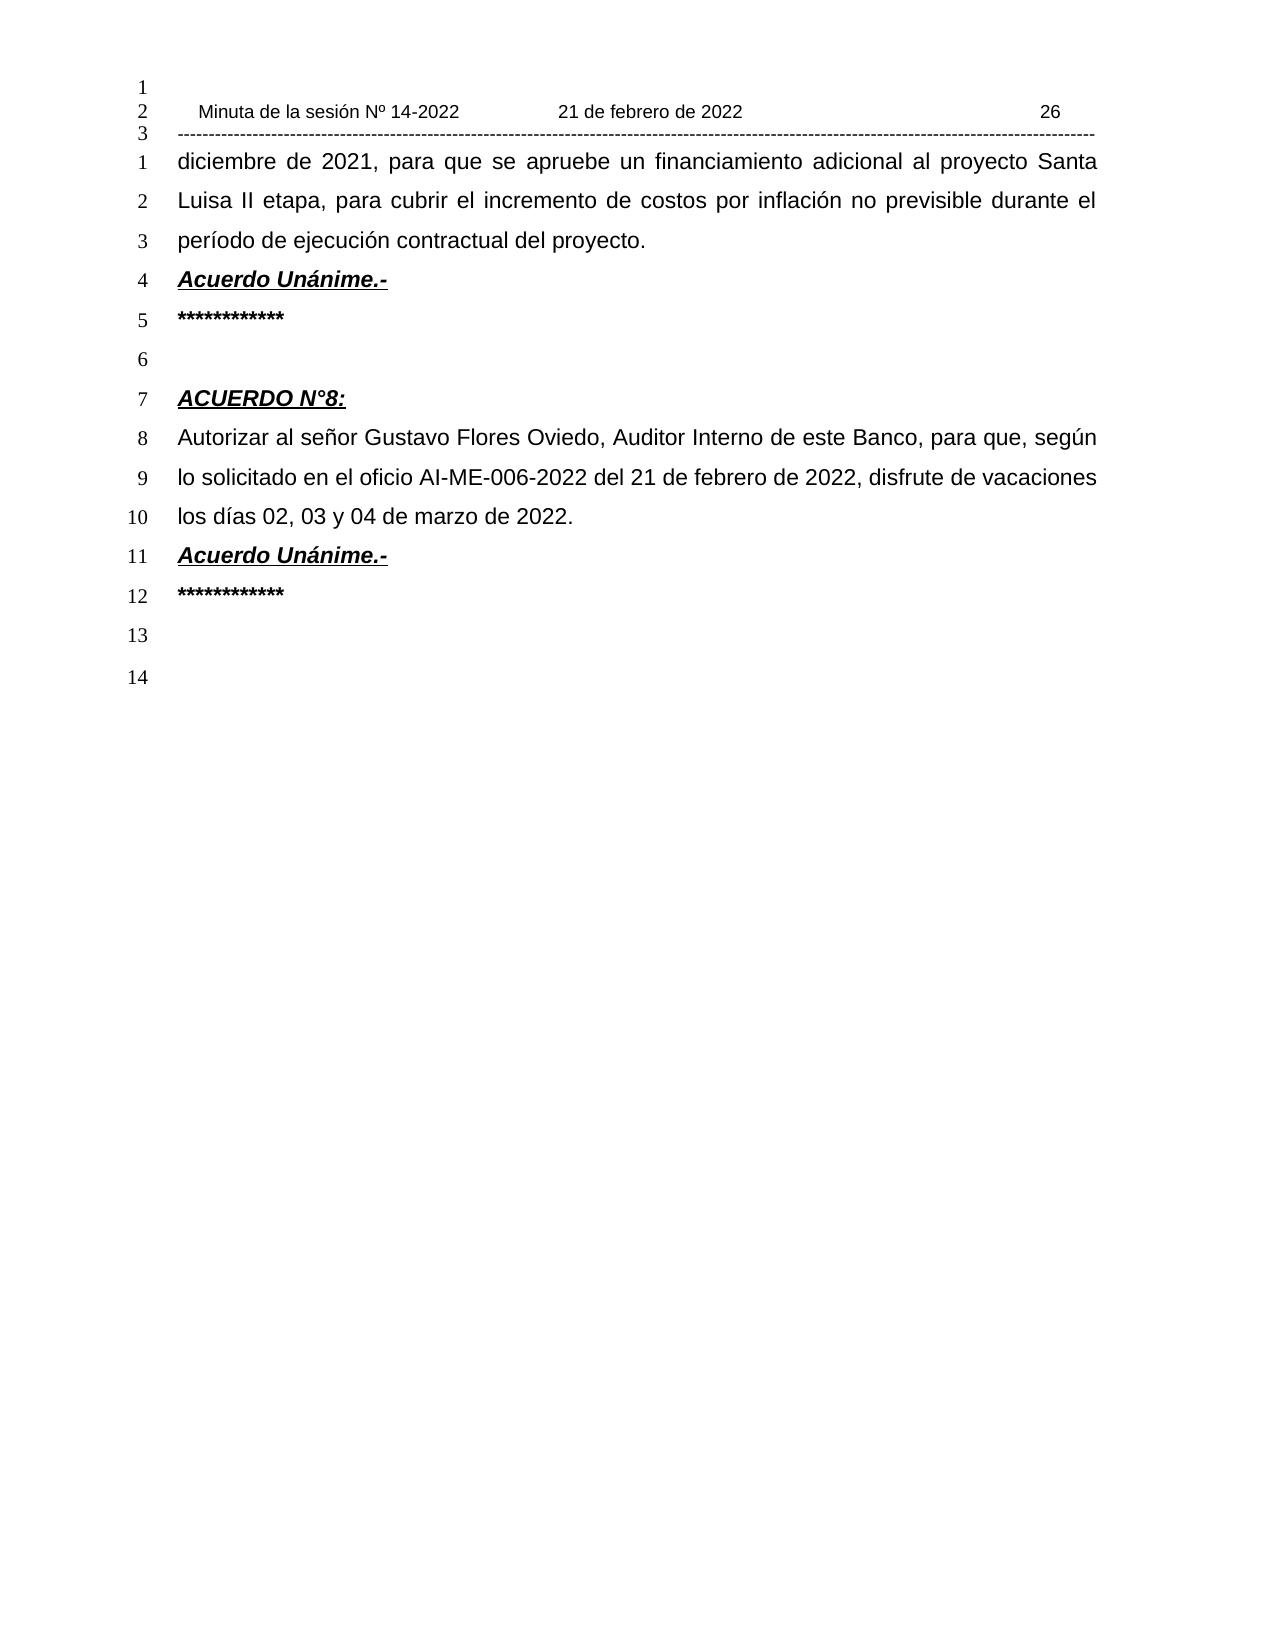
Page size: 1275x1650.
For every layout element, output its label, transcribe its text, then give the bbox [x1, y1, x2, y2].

subtitle Acuerdo Unánime.- [177, 542, 1098, 569]
text ************ [177, 582, 1098, 608]
text ************ [177, 306, 1098, 332]
subtitle ACUERDO N°8: [177, 384, 1098, 411]
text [177, 148, 1098, 253]
text Autorizar al señor Gustavo Flores Oviedo, Auditor Interno de este Banco, para que, según lo solicitado en el oficio AI-ME-006-2022 del 21 de febrero de 2022, disfrute de vacaciones los días 02, 03 y 04 de marzo de 2022. [177, 424, 1098, 529]
subtitle Acuerdo Unánime.- [177, 266, 1098, 292]
